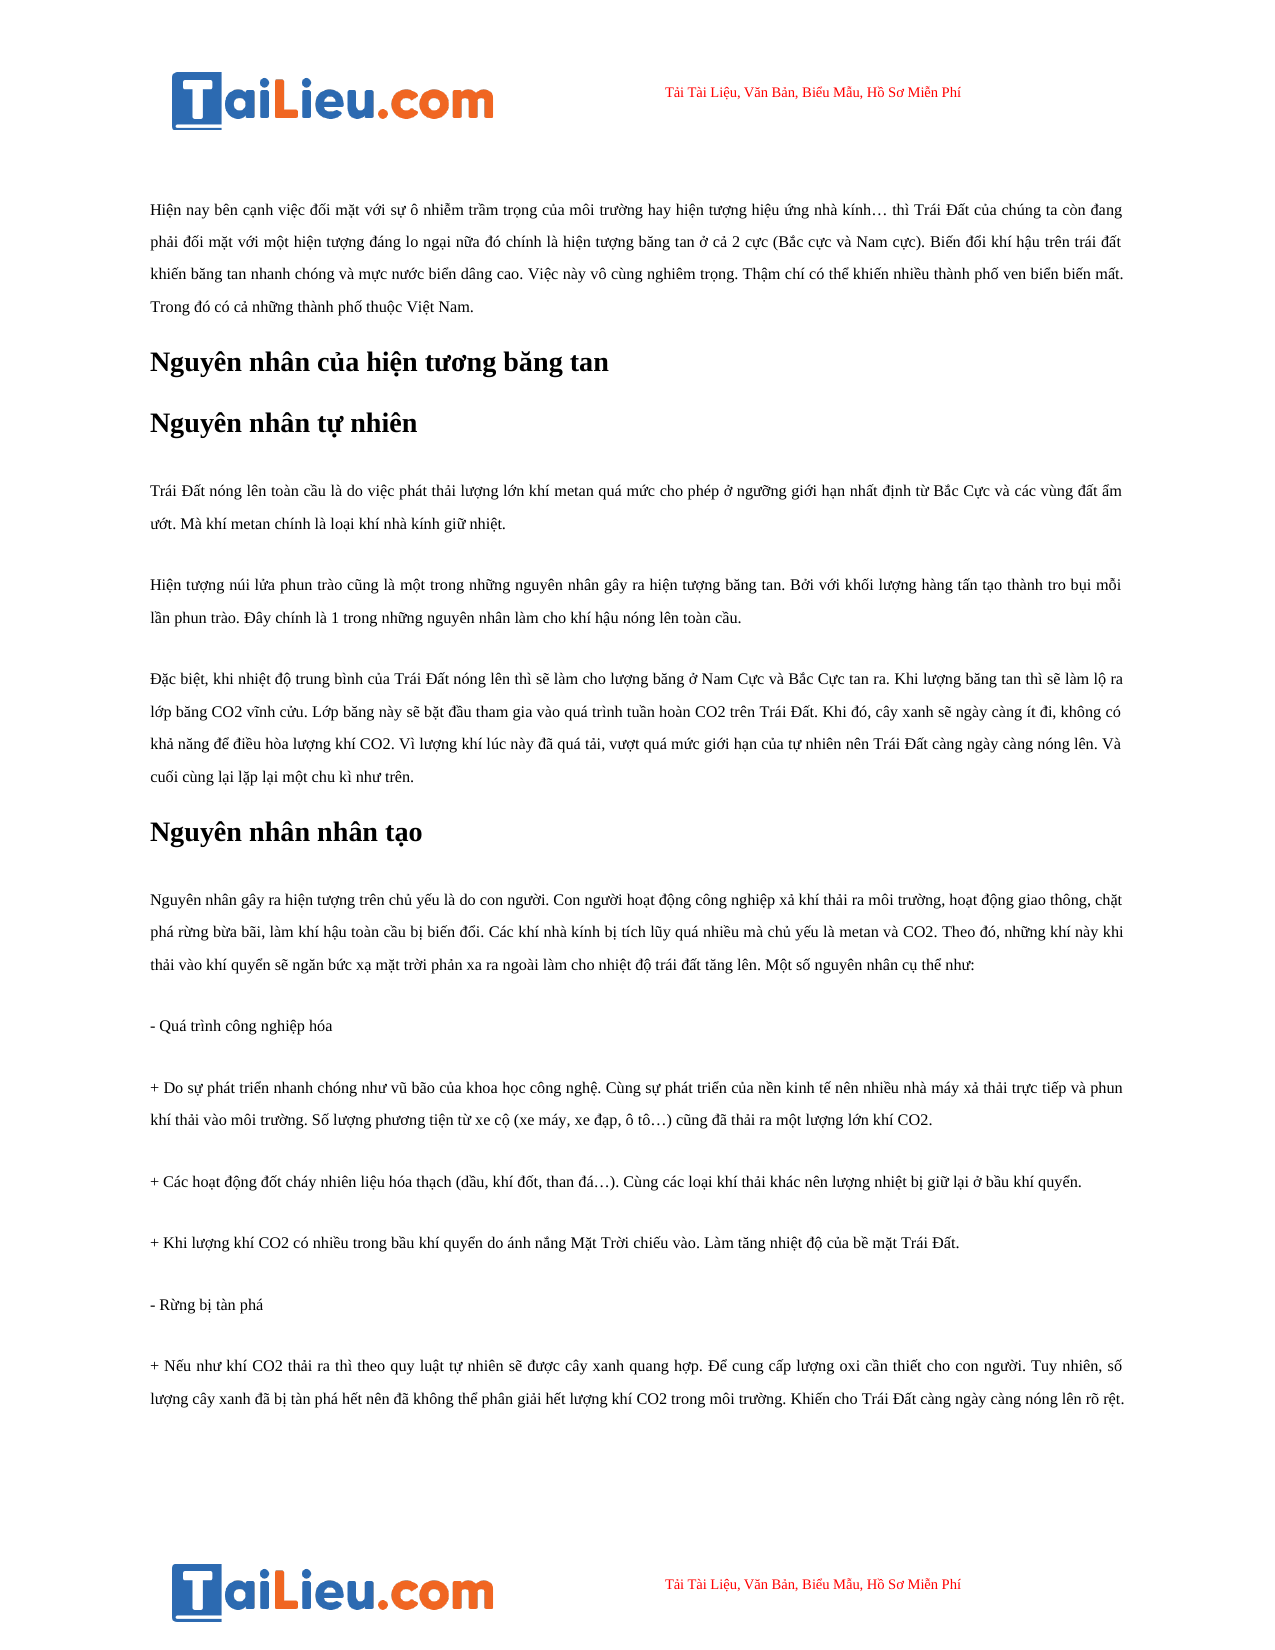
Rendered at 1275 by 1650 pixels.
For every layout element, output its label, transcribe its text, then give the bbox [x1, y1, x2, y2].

text Đặc biệt, khi nhiệt độ trung bình của Trái Đất nóng lên thì sẽ làm cho lượng băng ở Nam Cực và Bắc Cực tan ra. Khi lượng băng tan thì sẽ làm lộ ra lớp băng CO2 vĩnh cửu. Lớp băng này sẽ bặt đầu tham gia vào quá trình tuần hoàn CO2 trên Trái Đất. Khi đó, cây xanh sẽ ngày càng ít đi, không có khả năng để điều hòa lượng khí CO2. Vì lượng khí lúc này đã quá tải, vượt quá mức giới hạn của tự nhiên nên Trái Đất càng ngày càng nóng lên. Và cuối cùng lại lặp lại một chu kì như trên. [150, 656, 1125, 786]
text Trái Đất nóng lên toàn cầu là do việc phát thải lượng lớn khí metan quá mức cho phép ở ngưỡng giới hạn nhất định từ Bắc Cực và các vùng đất ẩm ướt. Mà khí metan chính là loại khí nhà kính giữ nhiệt. [150, 468, 1125, 533]
text Nguyên nhân của hiện tương băng tan [150, 345, 1125, 377]
text + Khi lượng khí CO2 có nhiều trong bầu khí quyển do ánh nắng Mặt Trời chiếu vào. Làm tăng nhiệt độ của bề mặt Trái Đất. [150, 1220, 1125, 1252]
text + Các hoạt động đốt cháy nhiên liệu hóa thạch (dầu, khí đốt, than đá…). Cùng các loại khí thải khác nên lượng nhiệt bị giữ lại ở bầu khí quyển. [150, 1158, 1125, 1191]
picture [171, 72, 494, 130]
picture [171, 1564, 494, 1622]
text Hiện nay bên cạnh việc đối mặt với sự ô nhiễm trầm trọng của môi trường hay hiện tượng hiệu ứng nhà kính… thì Trái Đất của chúng ta còn đang phải đối mặt với một hiện tượng đáng lo ngại nữa đó chính là hiện tượng băng tan ở cả 2 cực (Bắc cực và Nam cực). Biến đổi khí hậu trên trái đất khiến băng tan nhanh chóng và mực nước biển dâng cao. Việc này vô cùng nghiêm trọng. Thậm chí có thể khiến nhiều thành phố ven biển biến mất. Trong đó có cả những thành phố thuộc Việt Nam. [150, 186, 1125, 316]
text + Nếu như khí CO2 thải ra thì theo quy luật tự nhiên sẽ được cây xanh quang hợp. Để cung cấp lượng oxi cần thiết cho con người. Tuy nhiên, số lượng cây xanh đã bị tàn phá hết nên đã không thể phân giải hết lượng khí CO2 trong môi trường. Khiến cho Trái Đất càng ngày càng nóng lên rõ rệt. [150, 1343, 1125, 1408]
text Nguyên nhân tự nhiên [150, 406, 1125, 439]
text Nguyên nhân nhân tạo [150, 815, 1125, 847]
text - Rừng bị tàn phá [150, 1281, 1125, 1314]
text Nguyên nhân gây ra hiện tượng trên chủ yếu là do con người. Con người hoạt động công nghiệp xả khí thải ra môi trường, hoạt động giao thông, chặt phá rừng bừa bãi, làm khí hậu toàn cầu bị biến đổi. Các khí nhà kính bị tích lũy quá nhiều mà chủ yếu là metan và CO2. Theo đó, những khí này khi thải vào khí quyển sẽ ngăn bức xạ mặt trời phản xa ra ngoài làm cho nhiệt độ trái đất tăng lên. Một số nguyên nhân cụ thể như: [150, 876, 1125, 973]
text - Quá trình công nghiệp hóa [150, 1003, 1125, 1035]
text Hiện tượng núi lửa phun trào cũng là một trong những nguyên nhân gây ra hiện tượng băng tan. Bởi với khối lượng hàng tấn tạo thành tro bụi mỗi lần phun trào. Đây chính là 1 trong những nguyên nhân làm cho khí hậu nóng lên toàn cầu. [150, 562, 1125, 627]
text + Do sự phát triển nhanh chóng như vũ bão của khoa học công nghệ. Cùng sự phát triển của nền kinh tế nên nhiều nhà máy xả thải trực tiếp và phun khí thải vào môi trường. Số lượng phương tiện từ xe cộ (xe máy, xe đạp, ô tô…) cũng đã thải ra một lượng lớn khí CO2. [150, 1064, 1125, 1129]
